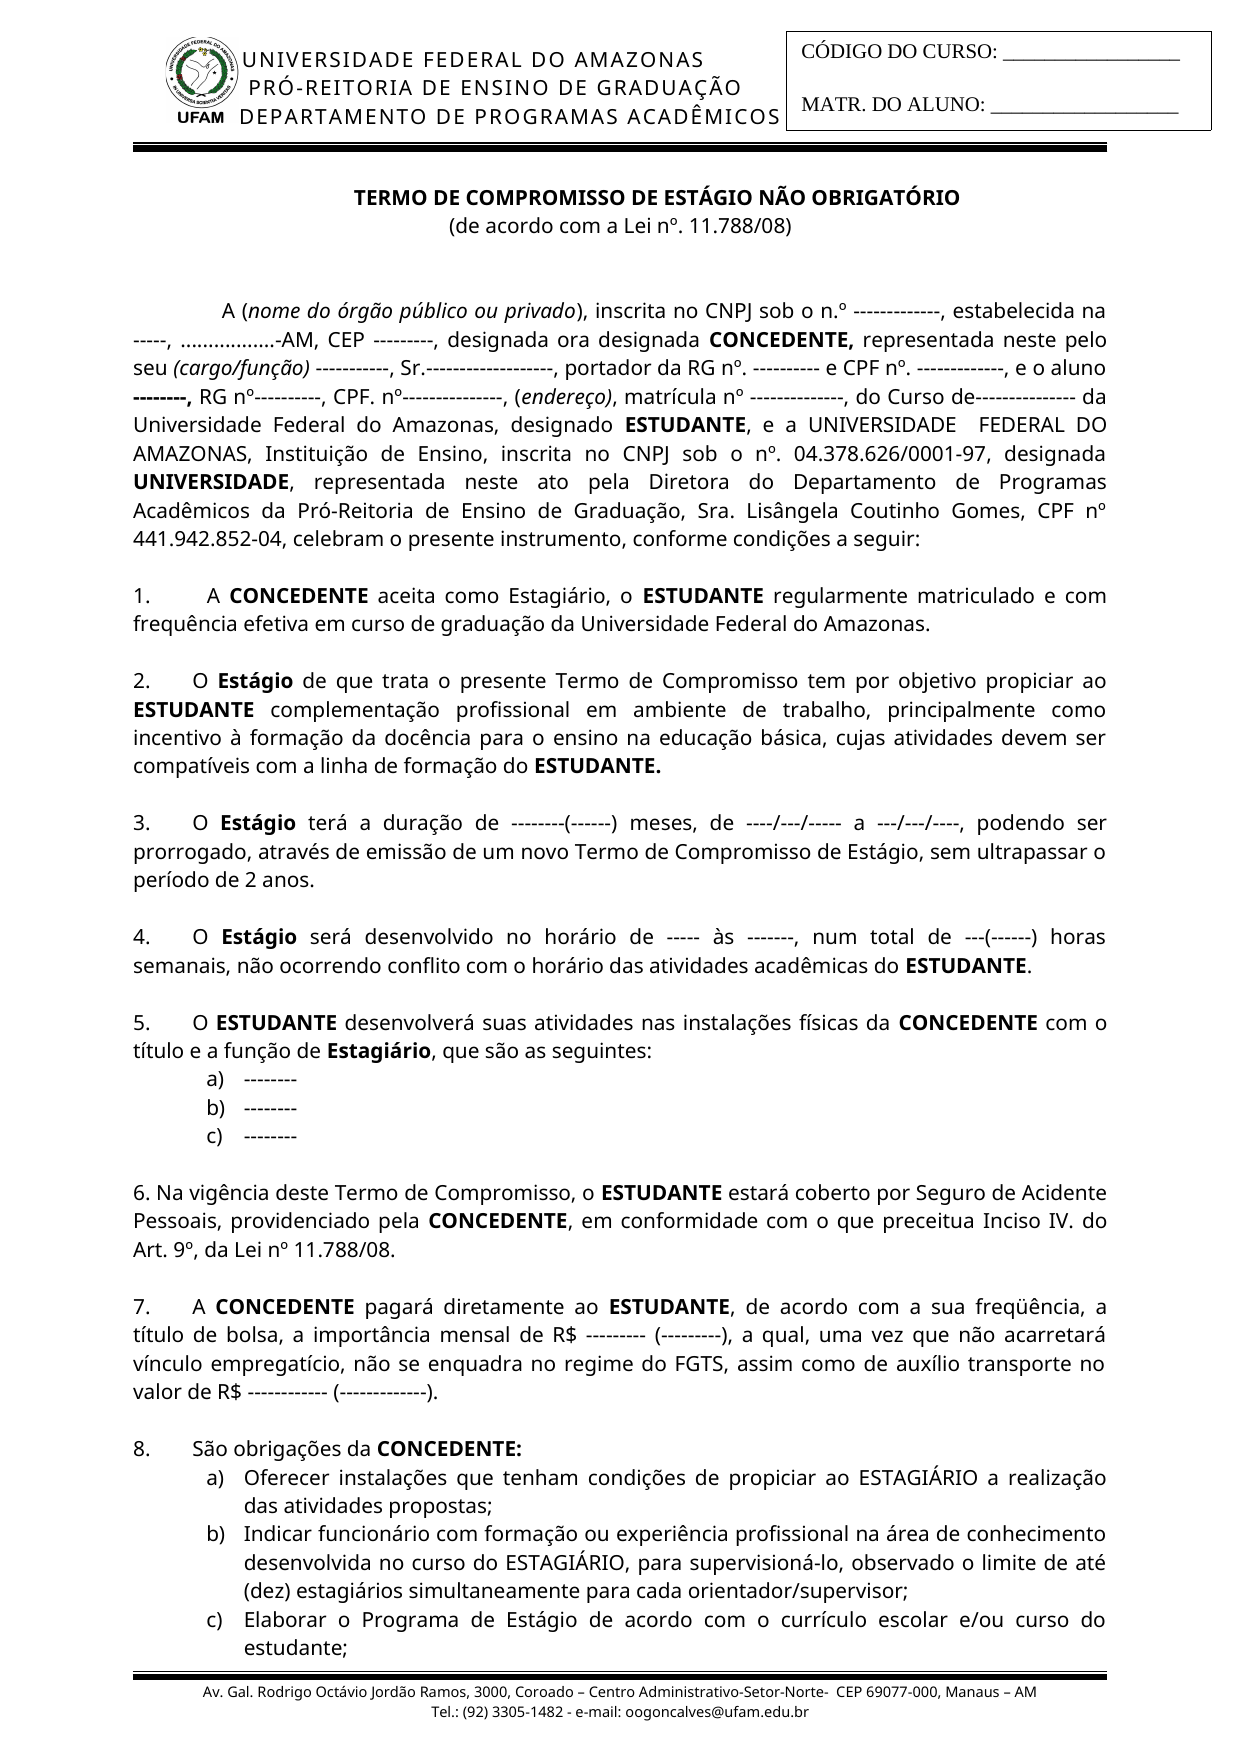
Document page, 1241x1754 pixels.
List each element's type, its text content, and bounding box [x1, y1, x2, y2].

text 4. O Estágio será desenvolvido no horário de ----- às -------, num total de ---(------) horas semanais, não ocorrendo conflito com o horário das atividades acadêmicas do ESTUDANTE. [133, 922, 1107, 979]
list Oferecer instalações que tenham condições de propiciar ao ESTAGIÁRIO a realização das atividades propostas; [206, 1463, 1107, 1519]
list São obrigações da CONCEDENTE: [133, 1434, 1107, 1463]
picture [165, 37, 240, 123]
text TERMO DE COMPROMISSO DE ESTÁGIO NÃO OBRIGATÓRIO [133, 183, 1107, 211]
list Indicar funcionário com formação ou experiência profissional na área de conhecimento desenvolvida no curso do ESTAGIÁRIO, para supervisioná-lo, observado o limite de até (dez) estagiários simultaneamente para cada orientador/supervisor; [206, 1519, 1107, 1605]
list -------- [206, 1093, 1107, 1121]
text 1. A CONCEDENTE aceita como Estagiário, o ESTUDANTE regularmente matriculado e com frequência efetiva em curso de graduação da Universidade Federal do Amazonas. [133, 581, 1107, 638]
text A (nome do órgão público ou privado), inscrita no CNPJ sob o n.º -------------, estabelecida na -----, .................-AM, CEP ---------, designada ora designada CONCEDENTE, representada neste pelo seu (cargo/função) -----------, Sr.-------------------, portador da RG nº. ---------- e CPF nº. -------------, e o aluno --------, RG nº----------, CPF. nº---------------, (endereço), matrícula nº --------------, do Curso de--------------- da Universidade Federal do Amazonas, designado ESTUDANTE, e a UNIVERSIDADE FEDERAL DO AMAZONAS, Instituição de Ensino, inscrita no CNPJ sob o nº. 04.378.626/0001-97, designada UNIVERSIDADE, representada neste ato pela Diretora do Departamento de Programas Acadêmicos da Pró-Reitoria de Ensino de Graduação, Sra. Lisângela Coutinho Gomes, CPF nº 441.942.852-04, celebram o presente instrumento, conforme condições a seguir: [133, 297, 1107, 553]
text (de acordo com a Lei nº. 11.788/08) [133, 211, 1107, 240]
text 2. O Estágio de que trata o presente Termo de Compromisso tem por objetivo propiciar ao ESTUDANTE complementação profissional em ambiente de trabalho, principalmente como incentivo à formação da docência para o ensino na educação básica, cujas atividades devem ser compatíveis com a linha de formação do ESTUDANTE. [133, 666, 1107, 780]
text 6. Na vigência deste Termo de Compromisso, o ESTUDANTE estará coberto por Seguro de Acidente Pessoais, providenciado pela CONCEDENTE, em conformidade com o que preceitua Inciso IV. do Art. 9º, da Lei nº 11.788/08. [133, 1178, 1107, 1263]
list -------- [206, 1064, 1107, 1093]
list A CONCEDENTE pagará diretamente ao ESTUDANTE, de acordo com a sua freqüência, a título de bolsa, a importância mensal de R$ --------- (---------), a qual, uma vez que não acarretará vínculo empregatício, não se enquadra no regime do FGTS, assim como de auxílio transporte no valor de R$ ------------ (-------------). [133, 1292, 1107, 1406]
list Elaborar o Programa de Estágio de acordo com o currículo escolar e/ou curso do estudante; [206, 1605, 1107, 1662]
list -------- [206, 1121, 1107, 1150]
text 3. O Estágio terá a duração de --------(------) meses, de ----/---/----- a ---/---/----, podendo ser prorrogado, através de emissão de um novo Termo de Compromisso de Estágio, sem ultrapassar o período de 2 anos. [133, 808, 1107, 894]
text 5. O ESTUDANTE desenvolverá suas atividades nas instalações físicas da CONCEDENTE com o título e a função de Estagiário, que são as seguintes: [133, 1008, 1107, 1064]
